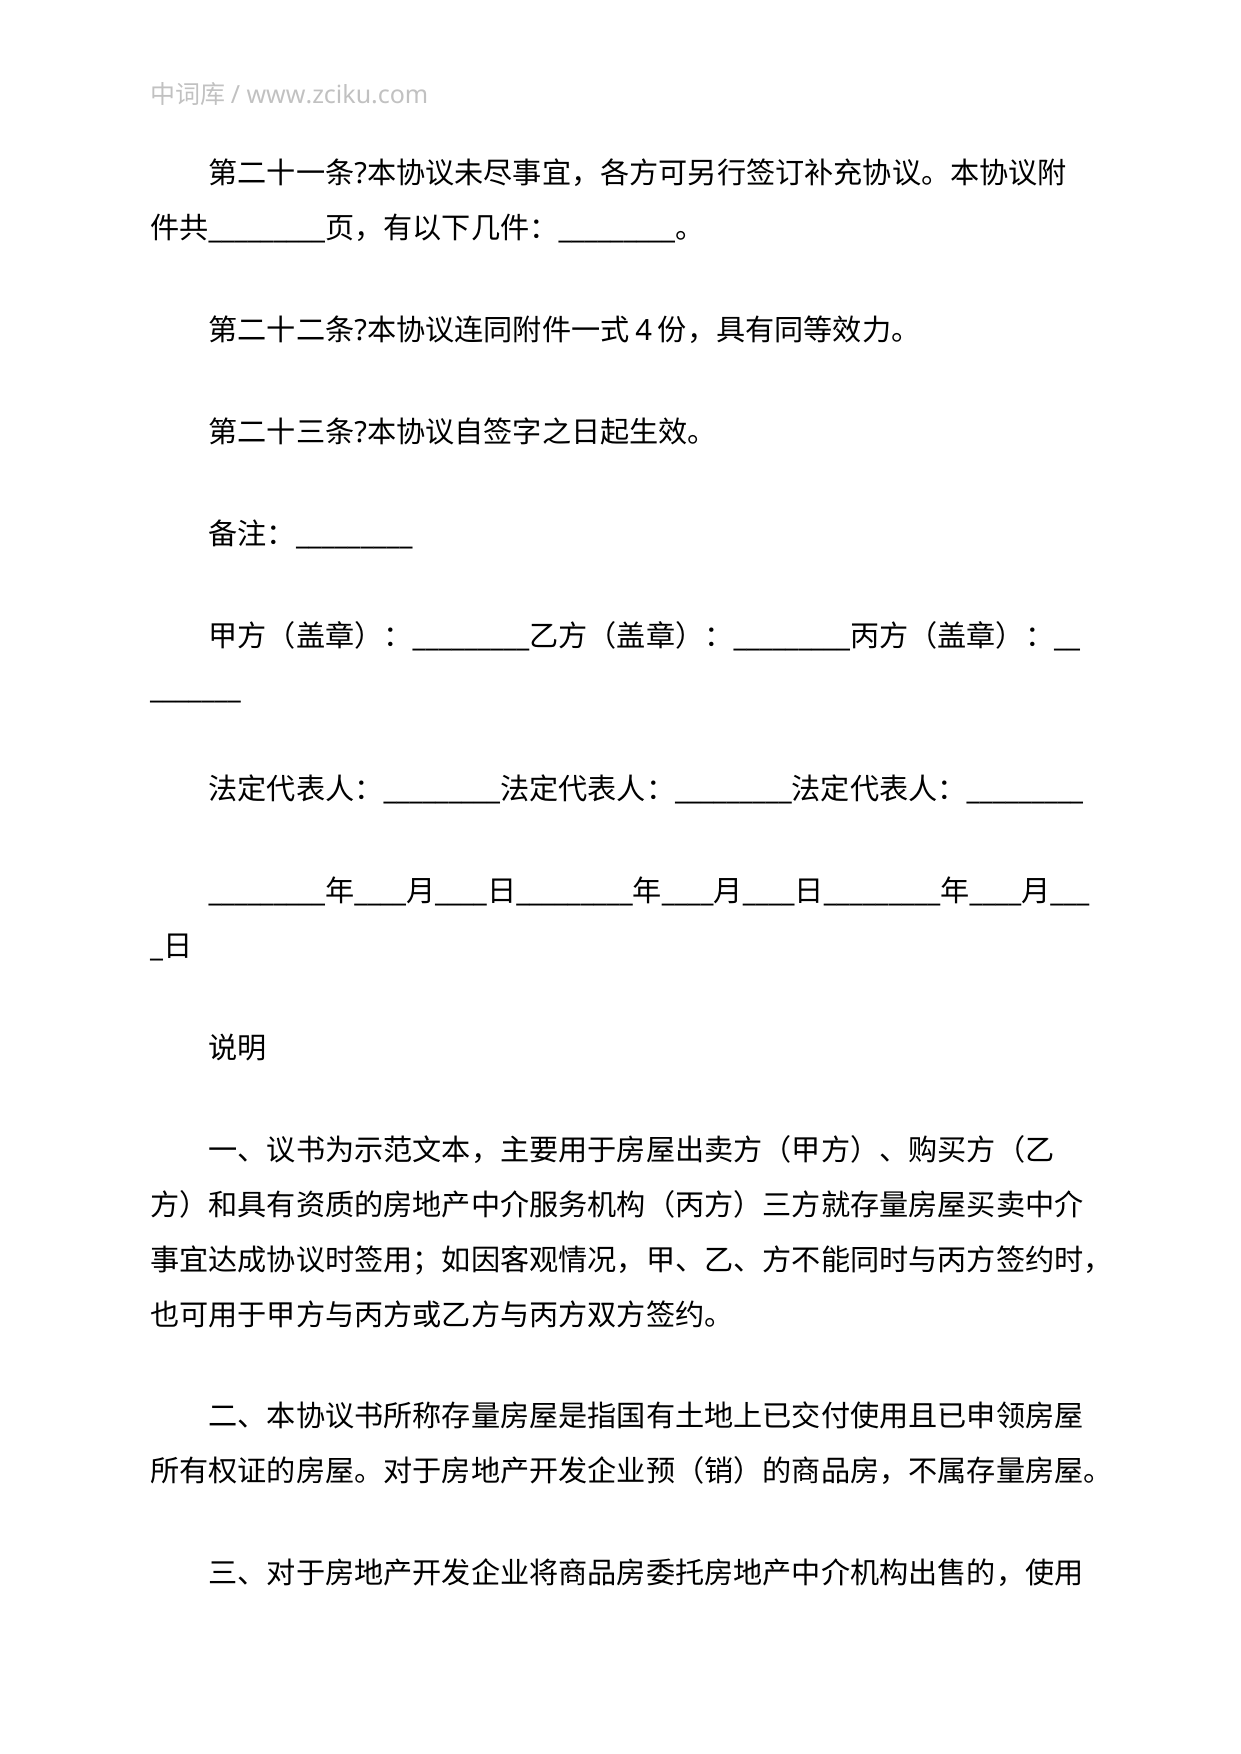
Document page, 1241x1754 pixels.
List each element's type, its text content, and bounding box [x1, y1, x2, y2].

text 二、本协议书所称存量房屋是指国有土地上已交付使用且已申领房屋所有权证的房屋。对于房地产开发企业预（销）的商品房，不属存量房屋。 [150, 1393, 1090, 1490]
text 第二十二条?本协议连同附件一式4份，具有同等效力。 [150, 307, 1090, 349]
text 甲方（盖章）：_________乙方（盖章）：_________丙方（盖章）：_________ [150, 613, 1090, 707]
text 第二十三条?本协议自签字之日起生效。 [150, 409, 1090, 451]
text 法定代表人：_________法定代表人：_________法定代表人：_________ [150, 766, 1090, 808]
text _________年____月____日_________年____月____日_________年____月____日 [150, 868, 1090, 965]
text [150, 1549, 1090, 1592]
text 第二十一条?本协议未尽事宜，各方可另行签订补充协议。本协议附件共_________页，有以下几件：_________。 [150, 150, 1090, 247]
text 说明 [150, 1024, 1090, 1067]
text 一、议书为示范文本，主要用于房屋出卖方（甲方）、购买方（乙方）和具有资质的房地产中介服务机构（丙方）三方就存量房屋买卖中介事宜达成协议时签用；如因客观情况，甲、乙、方不能同时与丙方签约时，也可用于甲方与丙方或乙方与丙方双方签约。 [150, 1126, 1090, 1333]
text 备注：_________ [150, 511, 1090, 553]
